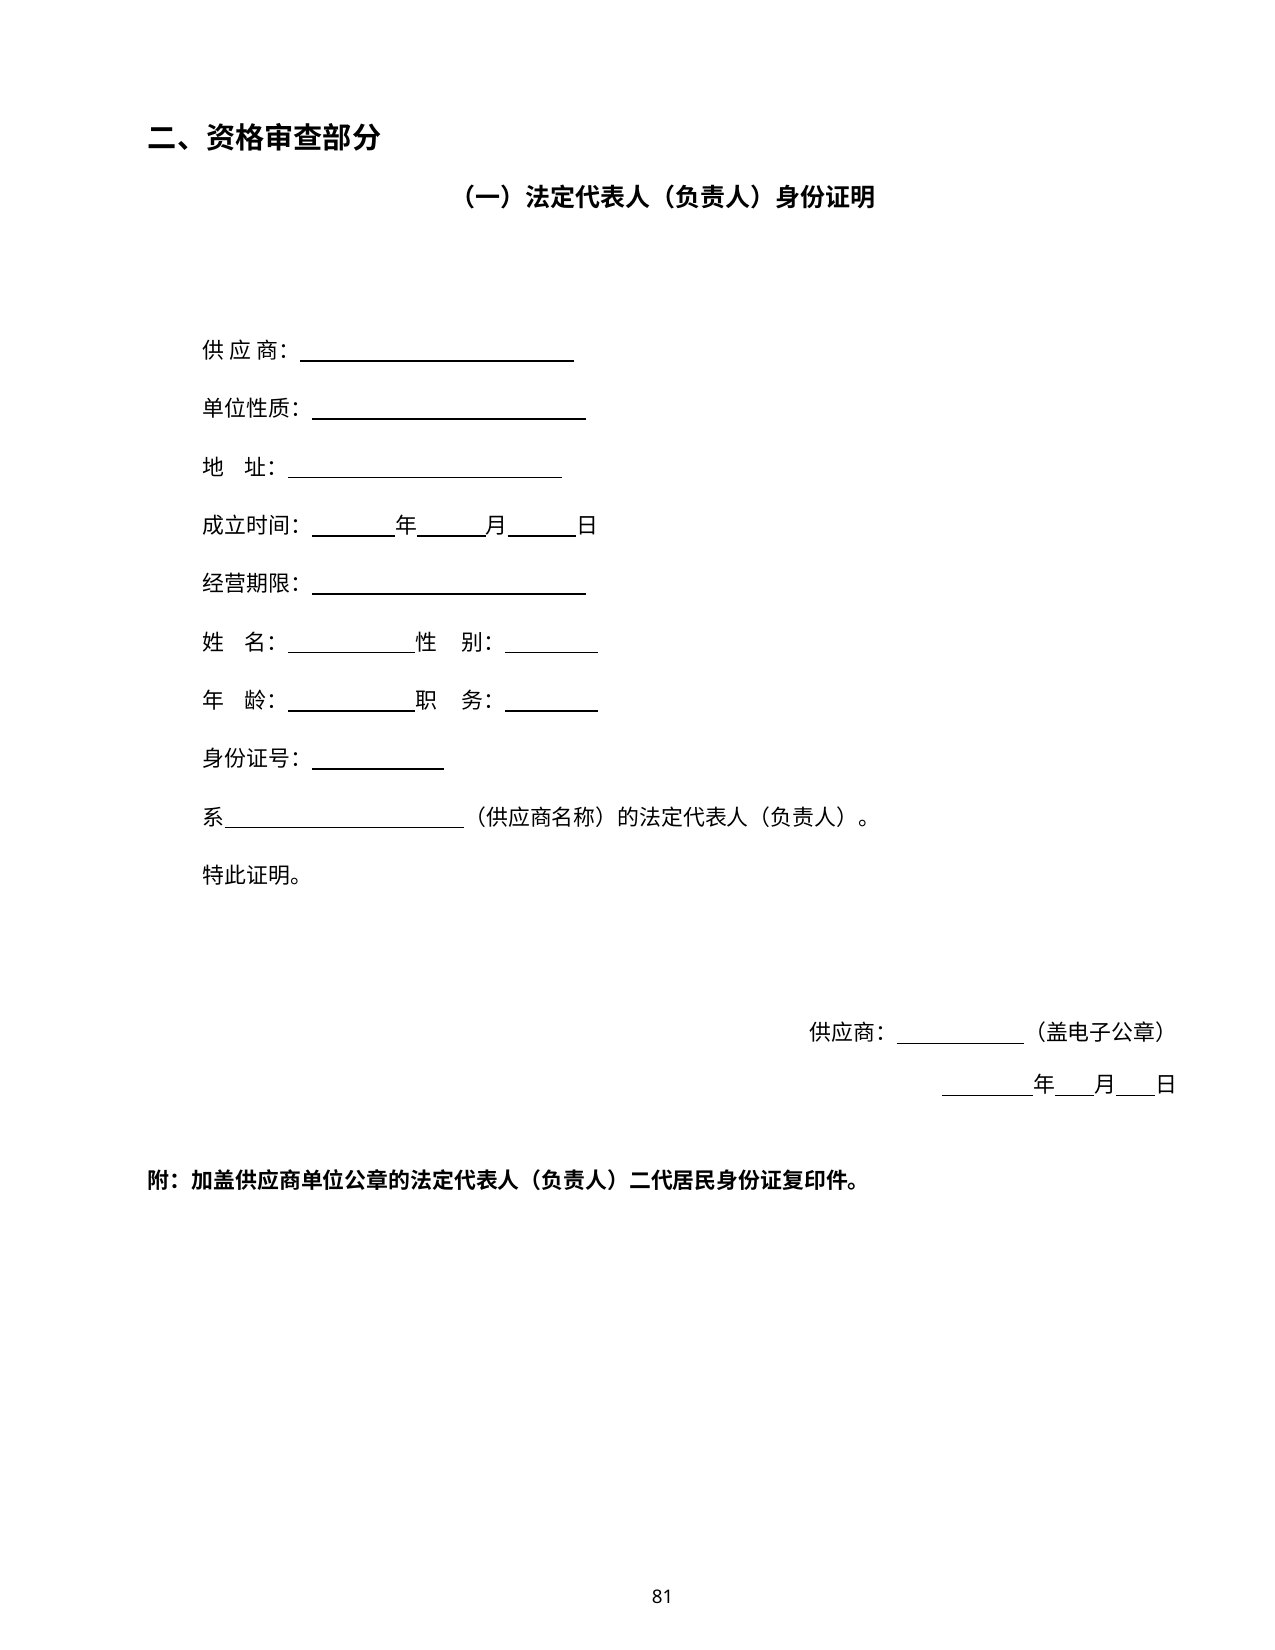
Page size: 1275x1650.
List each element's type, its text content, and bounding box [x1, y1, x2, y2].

text 供应商： （盖电子公章） [148, 999, 1177, 1051]
text 成立时间： 年 月 日 [148, 487, 1177, 545]
text 地 址： [148, 428, 1177, 487]
text 经营期限： [148, 545, 1177, 603]
text 供 应 商： [148, 312, 1177, 370]
text 特此证明。 [148, 837, 1177, 895]
subtitle （一）法定代表人（负责人）身份证明 [148, 178, 1177, 214]
text 系 （供应商名称）的法定代表人（负责人）。 [148, 778, 1177, 837]
text 单位性质： [148, 370, 1177, 428]
text 姓 名： 性 别： [148, 603, 1177, 662]
text 附：加盖供应商单位公章的法定代表人（负责人）二代居民身份证复印件。 [148, 1163, 1177, 1194]
subtitle 二、资格审查部分 [148, 114, 1177, 157]
text 年 月 日 [148, 1051, 1177, 1103]
text 身份证号： [148, 720, 1177, 778]
text 年 龄： 职 务： [148, 662, 1177, 720]
